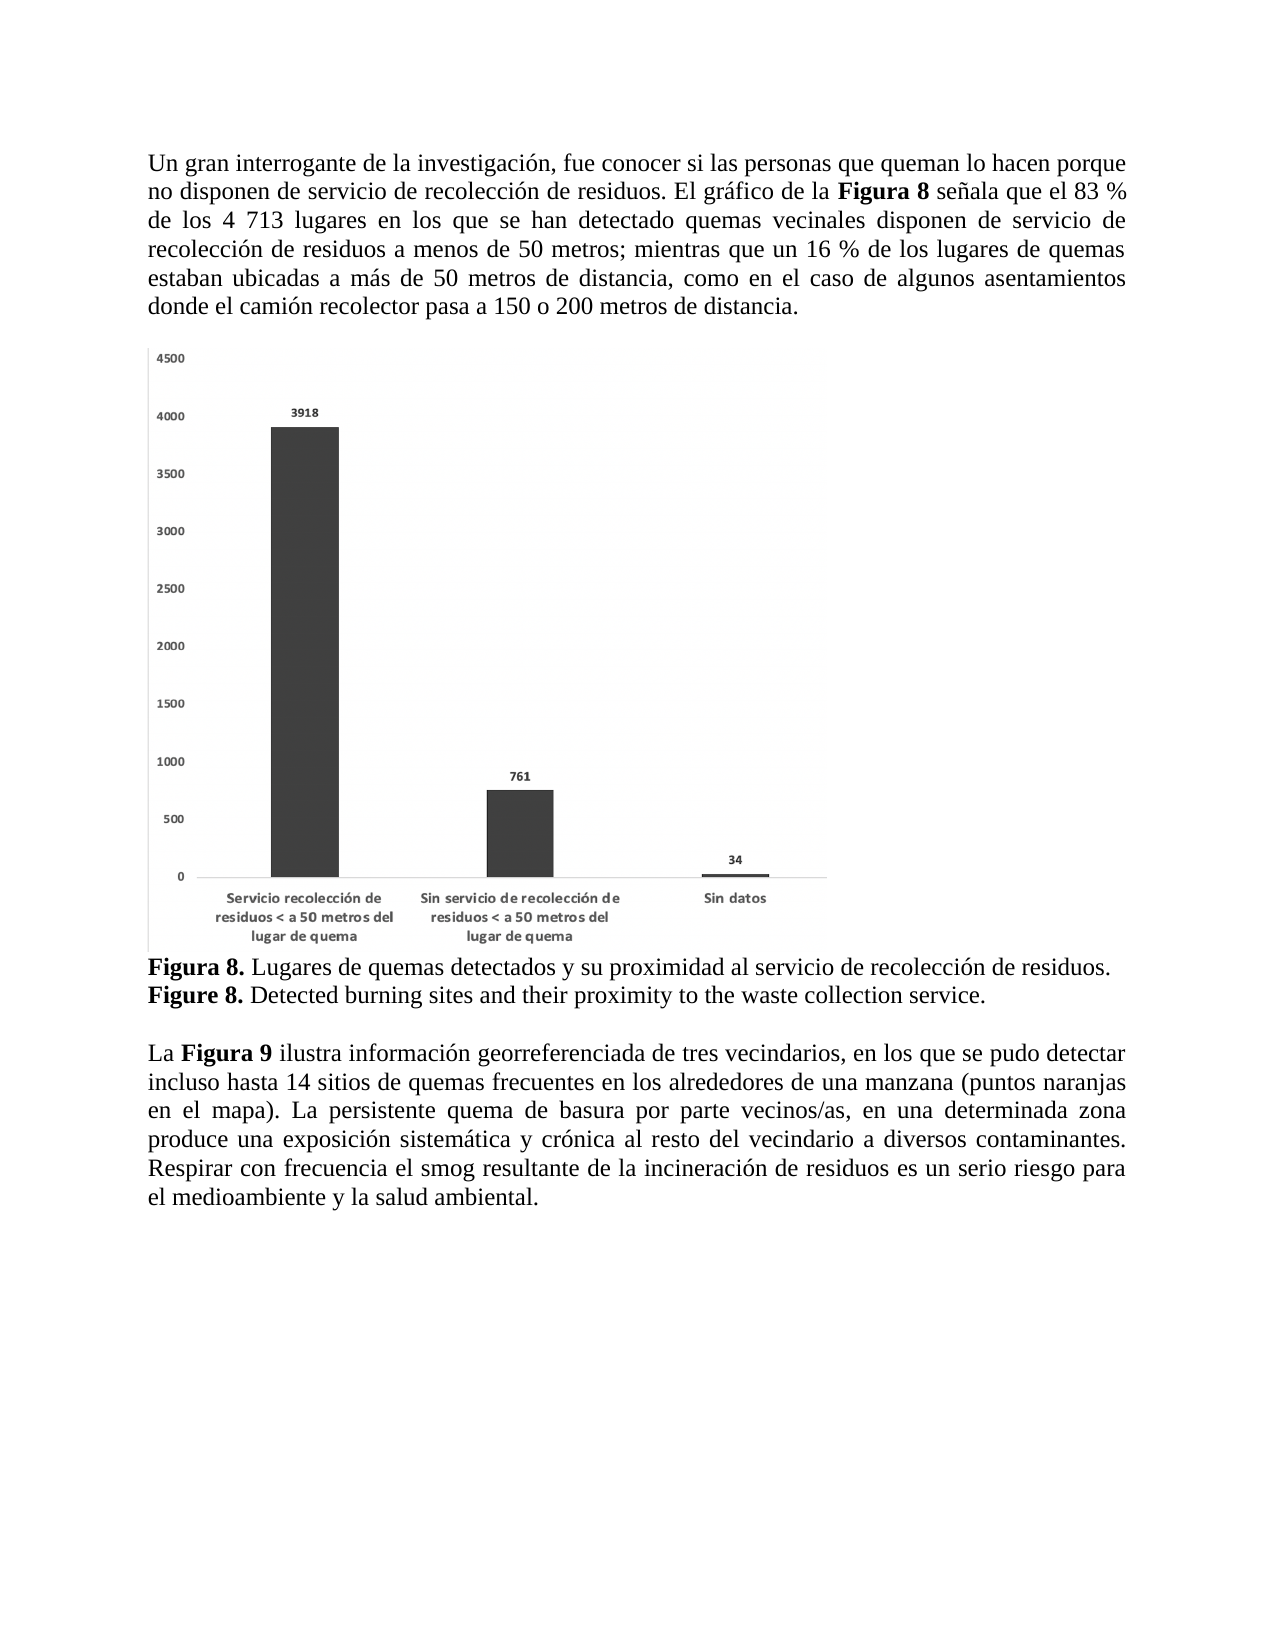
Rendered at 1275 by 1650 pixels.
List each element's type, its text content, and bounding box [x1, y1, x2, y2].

text Figure 8. Detected burning sites and their proximity to the waste collection service. [148, 980, 1127, 1009]
picture [147, 348, 827, 952]
text Figura 8. Lugares de quemas detectados y su proximidad al servicio de recolección de residuos. [148, 952, 1127, 980]
text La Figura 9 ilustra información georreferenciada de tres vecindarios, en los que se pudo detectar incluso hasta 14 sitios de quemas frecuentes en los alrededores de una manzana (puntos naranjas en el mapa). La persistente quema de basura por parte vecinos/as, en una determinada zona produce una exposición sistemática y crónica al resto del vecindario a diversos contaminantes. Respirar con frecuencia el smog resultante de la incineración de residuos es un serio riesgo para el medioambiente y la salud ambiental. [148, 1038, 1127, 1210]
text Un gran interrogante de la investigación, fue conocer si las personas que queman lo hacen porque no disponen de servicio de recolección de residuos. El gráfico de la Figura 8 señala que el 83 % de los 4 713 lugares en los que se han detectado quemas vecinales disponen de servicio de recolección de residuos a menos de 50 metros; mientras que un 16 % de los lugares de quemas estaban ubicadas a más de 50 metros de distancia, como en el caso de algunos asentamientos donde el camión recolector pasa a 150 o 200 metros de distancia. [148, 148, 1127, 320]
